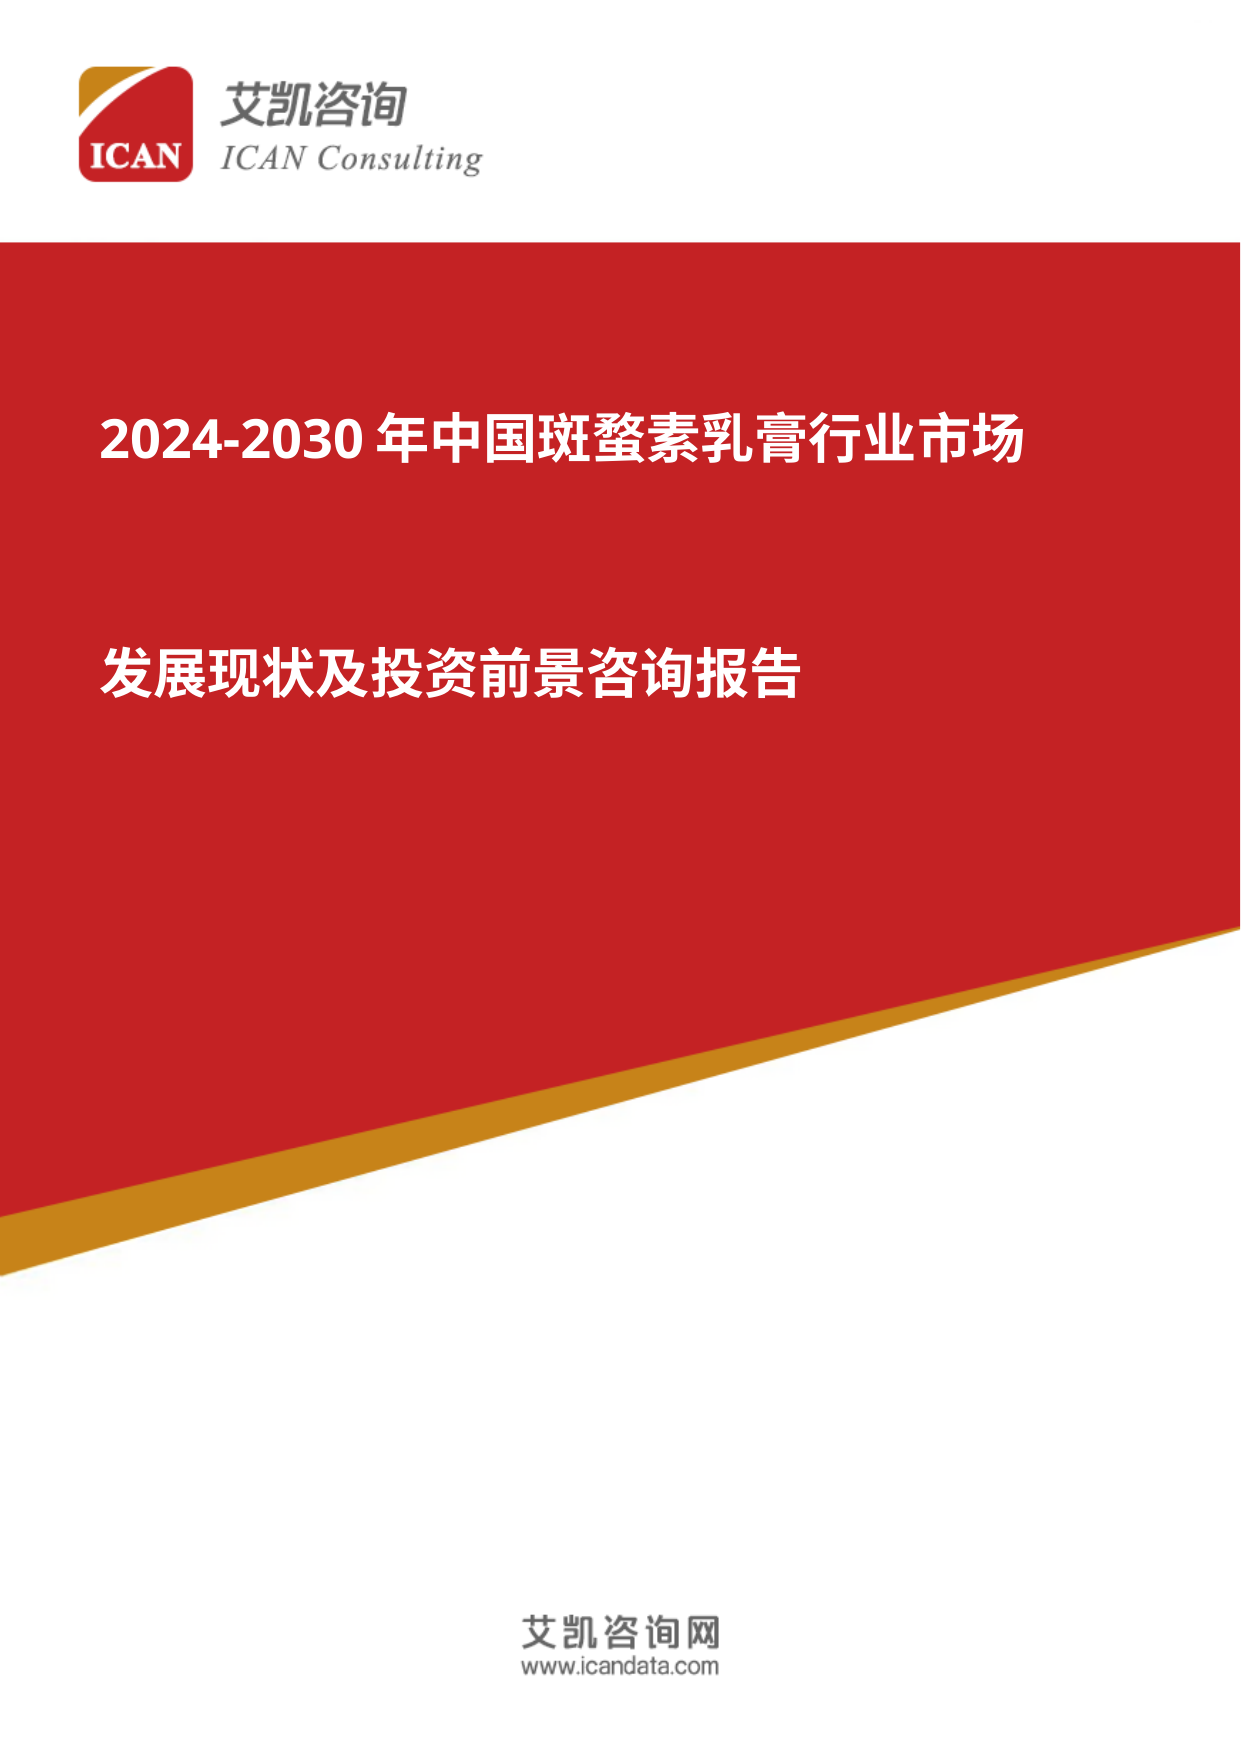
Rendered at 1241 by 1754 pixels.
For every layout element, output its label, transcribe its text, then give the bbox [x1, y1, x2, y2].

picture [0, 5, 1241, 1754]
subtitle 2024-2030年中国斑蝥素乳膏行业市场发展现状及投资前景咨询报告 [99, 386, 1053, 718]
